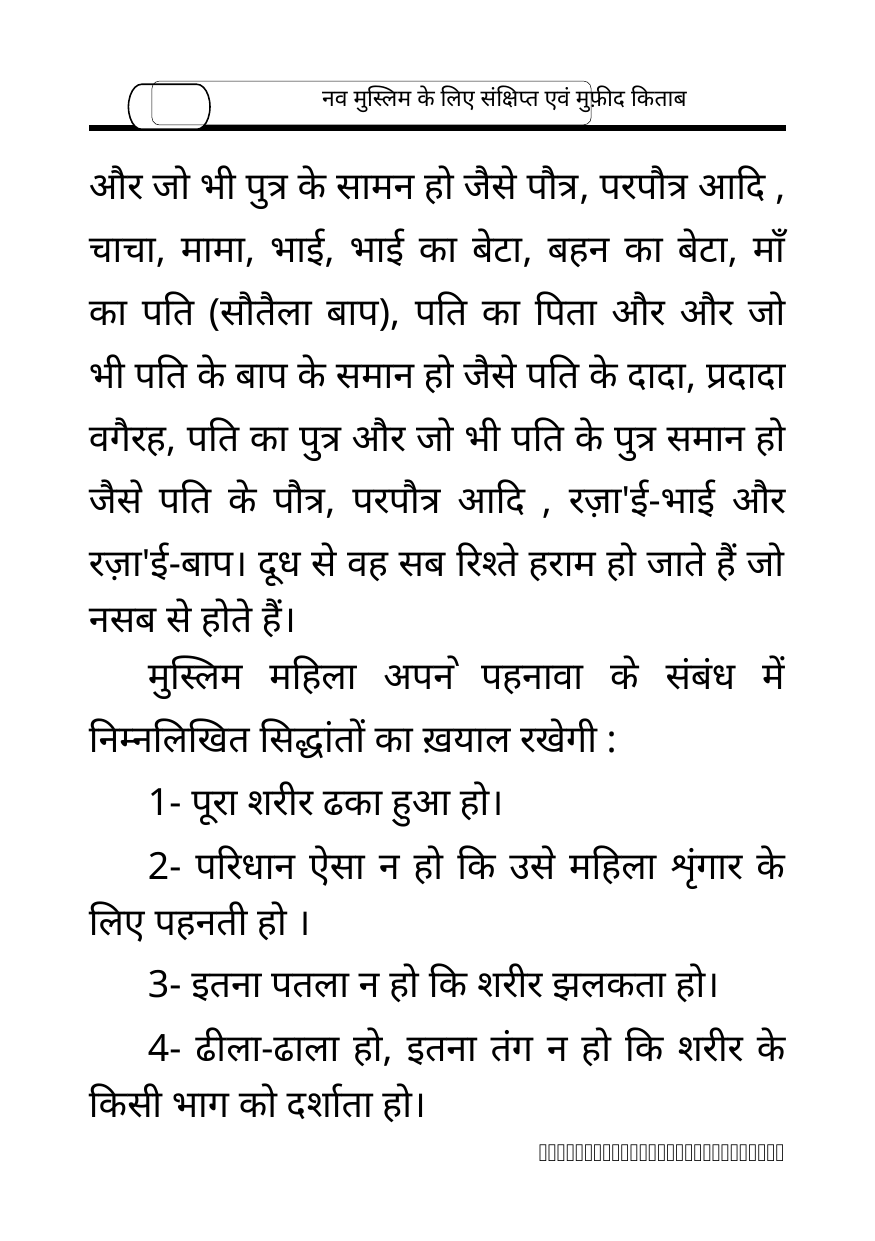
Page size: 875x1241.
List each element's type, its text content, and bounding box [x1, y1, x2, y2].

text मुस्लिम महिला अपने पहनावा के संबंध में निम्नलिखित सिद्धांतों का ख़याल रखेगी : [89, 655, 785, 767]
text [89, 159, 785, 648]
text 1- पूरा शरीर ढका हुआ हो। [89, 775, 785, 831]
text 3- इतना पतला न हो कि शरीर झलकता हो। [89, 958, 785, 1013]
text 4- ढीला-ढाला हो, इतना तंग न हो कि शरीर के किसी भाग को दर्शाता हो। [89, 1021, 785, 1133]
text 2- परिधान ऐसा न हो कि उसे महिला शृंगार के लिए पहनती हो । [89, 839, 785, 950]
